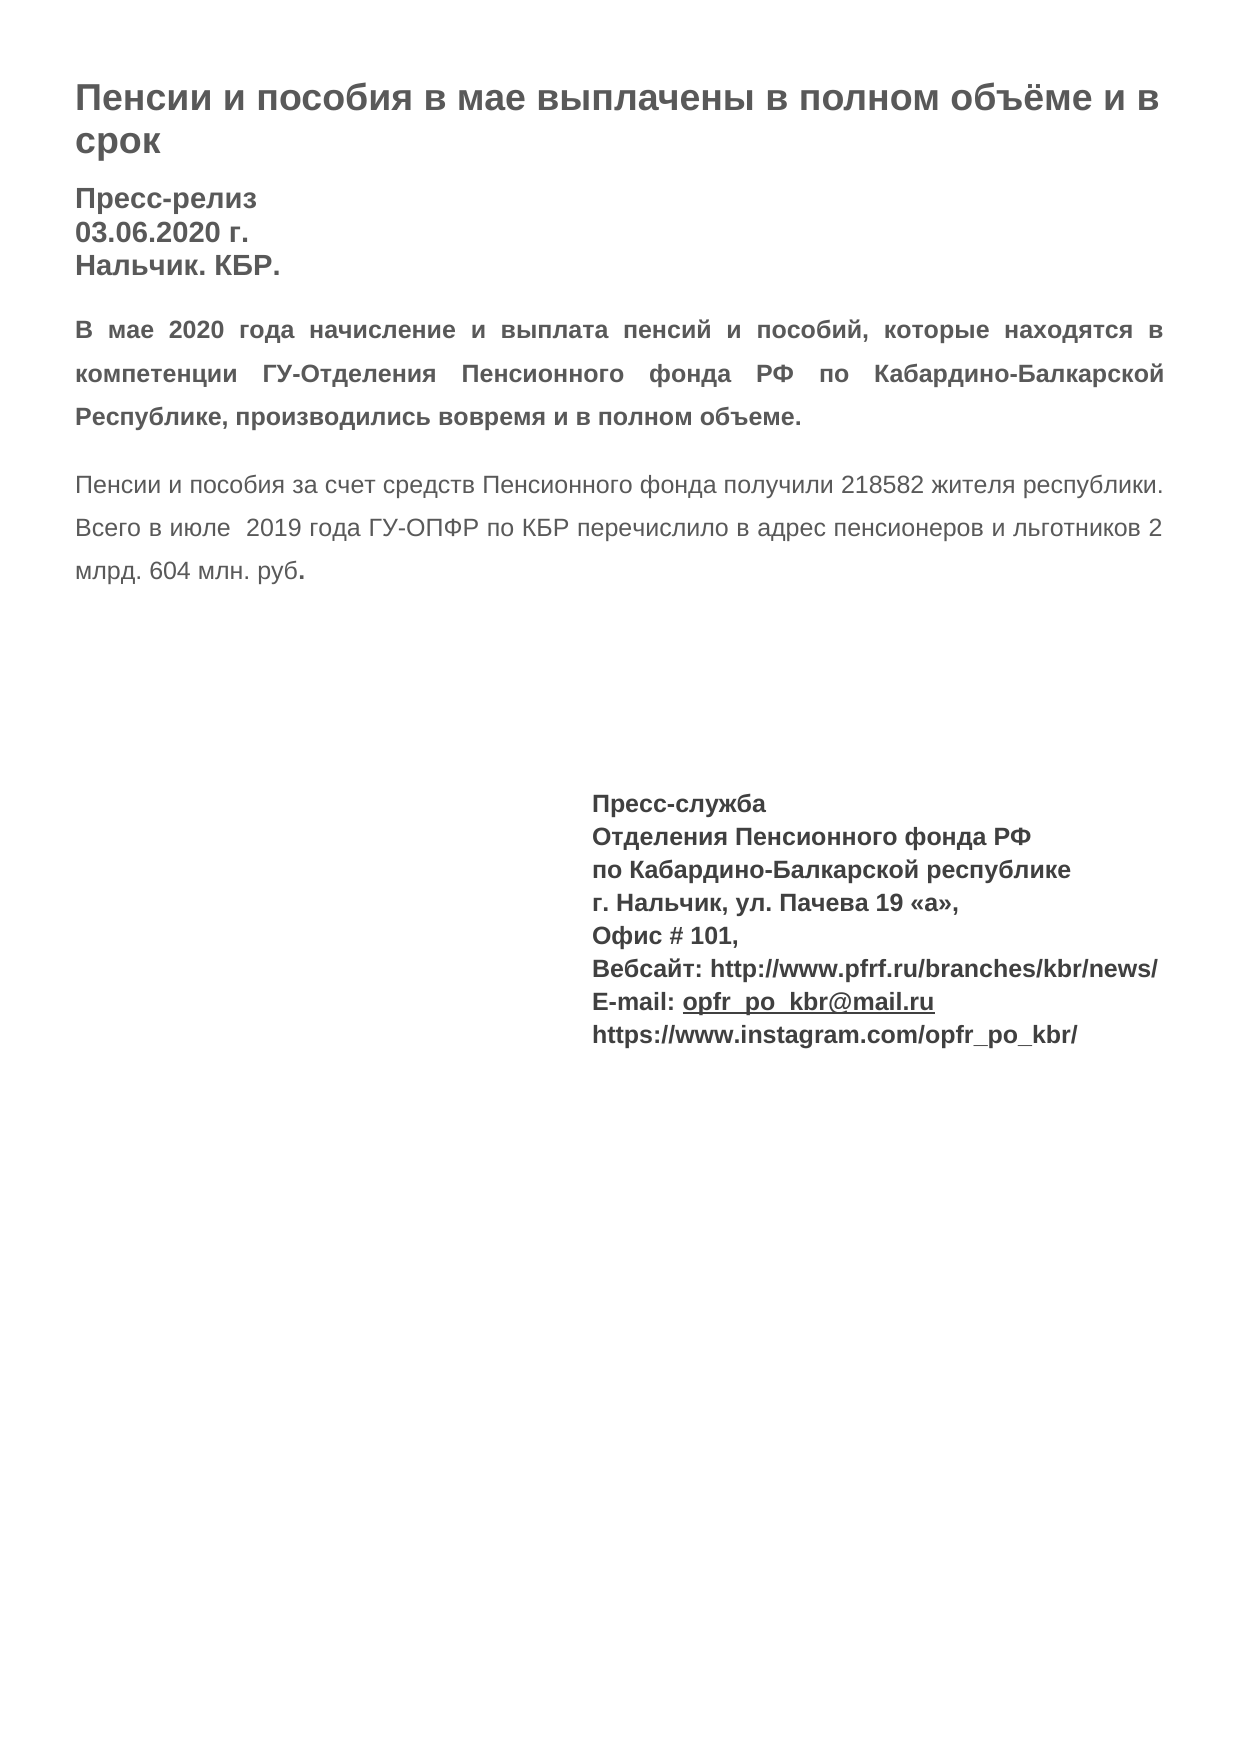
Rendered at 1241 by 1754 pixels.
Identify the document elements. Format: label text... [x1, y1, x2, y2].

text Вебсайт: http://www.pfrf.ru/branches/kbr/news/ [75, 954, 1165, 983]
text Нальчик. КБР. [75, 248, 1165, 282]
text Отделения Пенсионного фонда РФ [75, 822, 1165, 851]
text г. Нальчик, ул. Пачева 19 «а», [75, 888, 1165, 917]
text Пресс-релиз [75, 181, 1165, 215]
text https://www.instagram.com/opfr_po_kbr/ [75, 1020, 1165, 1049]
text 03.06.2020 г. [75, 215, 1165, 248]
text E-mail: opfr_po_kbr@mail.ru [75, 987, 1165, 1016]
text Офис # 101, [75, 921, 1165, 950]
text Пенсии и пособия в мае выплачены в полном объёме и в срок [75, 75, 1165, 161]
text Пенсии и пособия за счет средств Пенсионного фонда получили 218582 жителя республики. Всего в июле 2019 года ГУ-ОПФР по КБР перечислило в адрес пенсионеров и льготников 2 млрд. 604 млн. руб. [75, 470, 1165, 585]
text по Кабардино-Балкарской республике [75, 855, 1165, 884]
text Пресс-служба [75, 789, 1165, 818]
text В мае 2020 года начисление и выплата пенсий и пособий, которые находятся в компетенции ГУ-Отделения Пенсионного фонда РФ по Кабардино-Балкарской Республике, производились вовремя и в полном объеме. [75, 315, 1165, 430]
